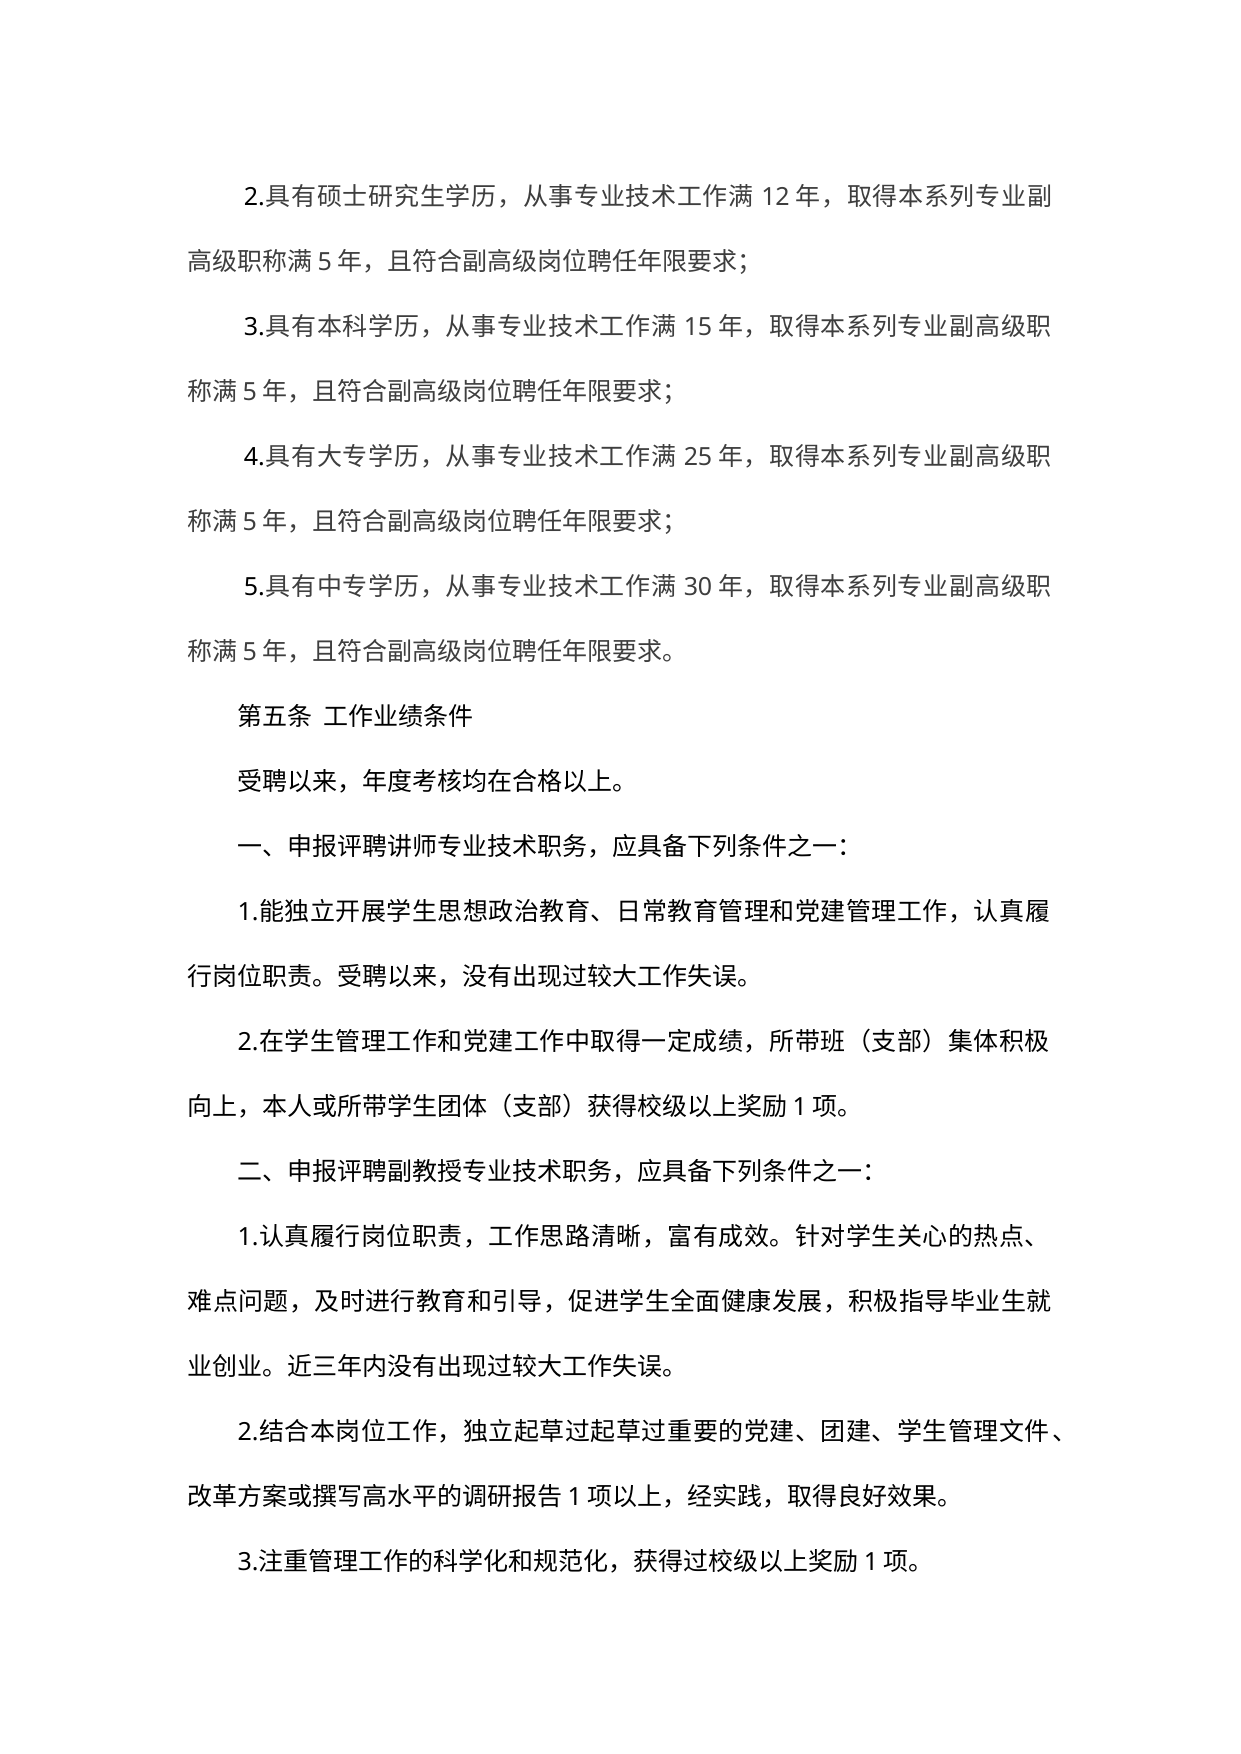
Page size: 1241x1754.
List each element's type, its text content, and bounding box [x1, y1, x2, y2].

text 二、申报评聘副教授专业技术职务，应具备下列条件之一： [187, 1137, 1053, 1202]
text 5.具有中专学历，从事专业技术工作满30年，取得本系列专业副高级职称满5年，且符合副高级岗位聘任年限要求。 [187, 552, 1053, 682]
text 1.能独立开展学生思想政治教育、日常教育管理和党建管理工作，认真履行岗位职责。受聘以来，没有出现过较大工作失误。 [187, 877, 1053, 1007]
text 第五条 工作业绩条件 [187, 682, 1053, 747]
text 1.认真履行岗位职责，工作思路清晰，富有成效。针对学生关心的热点、难点问题，及时进行教育和引导，促进学生全面健康发展，积极指导毕业生就业创业。近三年内没有出现过较大工作失误。 [187, 1202, 1053, 1397]
text 受聘以来，年度考核均在合格以上。 [187, 747, 1053, 812]
text 3.注重管理工作的科学化和规范化，获得过校级以上奖励1项。 [187, 1527, 1053, 1592]
text 3.具有本科学历，从事专业技术工作满15年，取得本系列专业副高级职称满5年，且符合副高级岗位聘任年限要求； [187, 292, 1053, 422]
text 一、申报评聘讲师专业技术职务，应具备下列条件之一： [187, 812, 1053, 877]
text 4.具有大专学历，从事专业技术工作满25年，取得本系列专业副高级职称满5年，且符合副高级岗位聘任年限要求； [187, 422, 1053, 552]
text 2.具有硕士研究生学历，从事专业技术工作满12年，取得本系列专业副高级职称满5年，且符合副高级岗位聘任年限要求； [187, 162, 1053, 292]
text 2.在学生管理工作和党建工作中取得一定成绩，所带班（支部）集体积极向上，本人或所带学生团体（支部）获得校级以上奖励1项。 [187, 1007, 1053, 1137]
text 2.结合本岗位工作，独立起草过起草过重要的党建、团建、学生管理文件、改革方案或撰写高水平的调研报告1项以上，经实践，取得良好效果。 [187, 1397, 1053, 1527]
